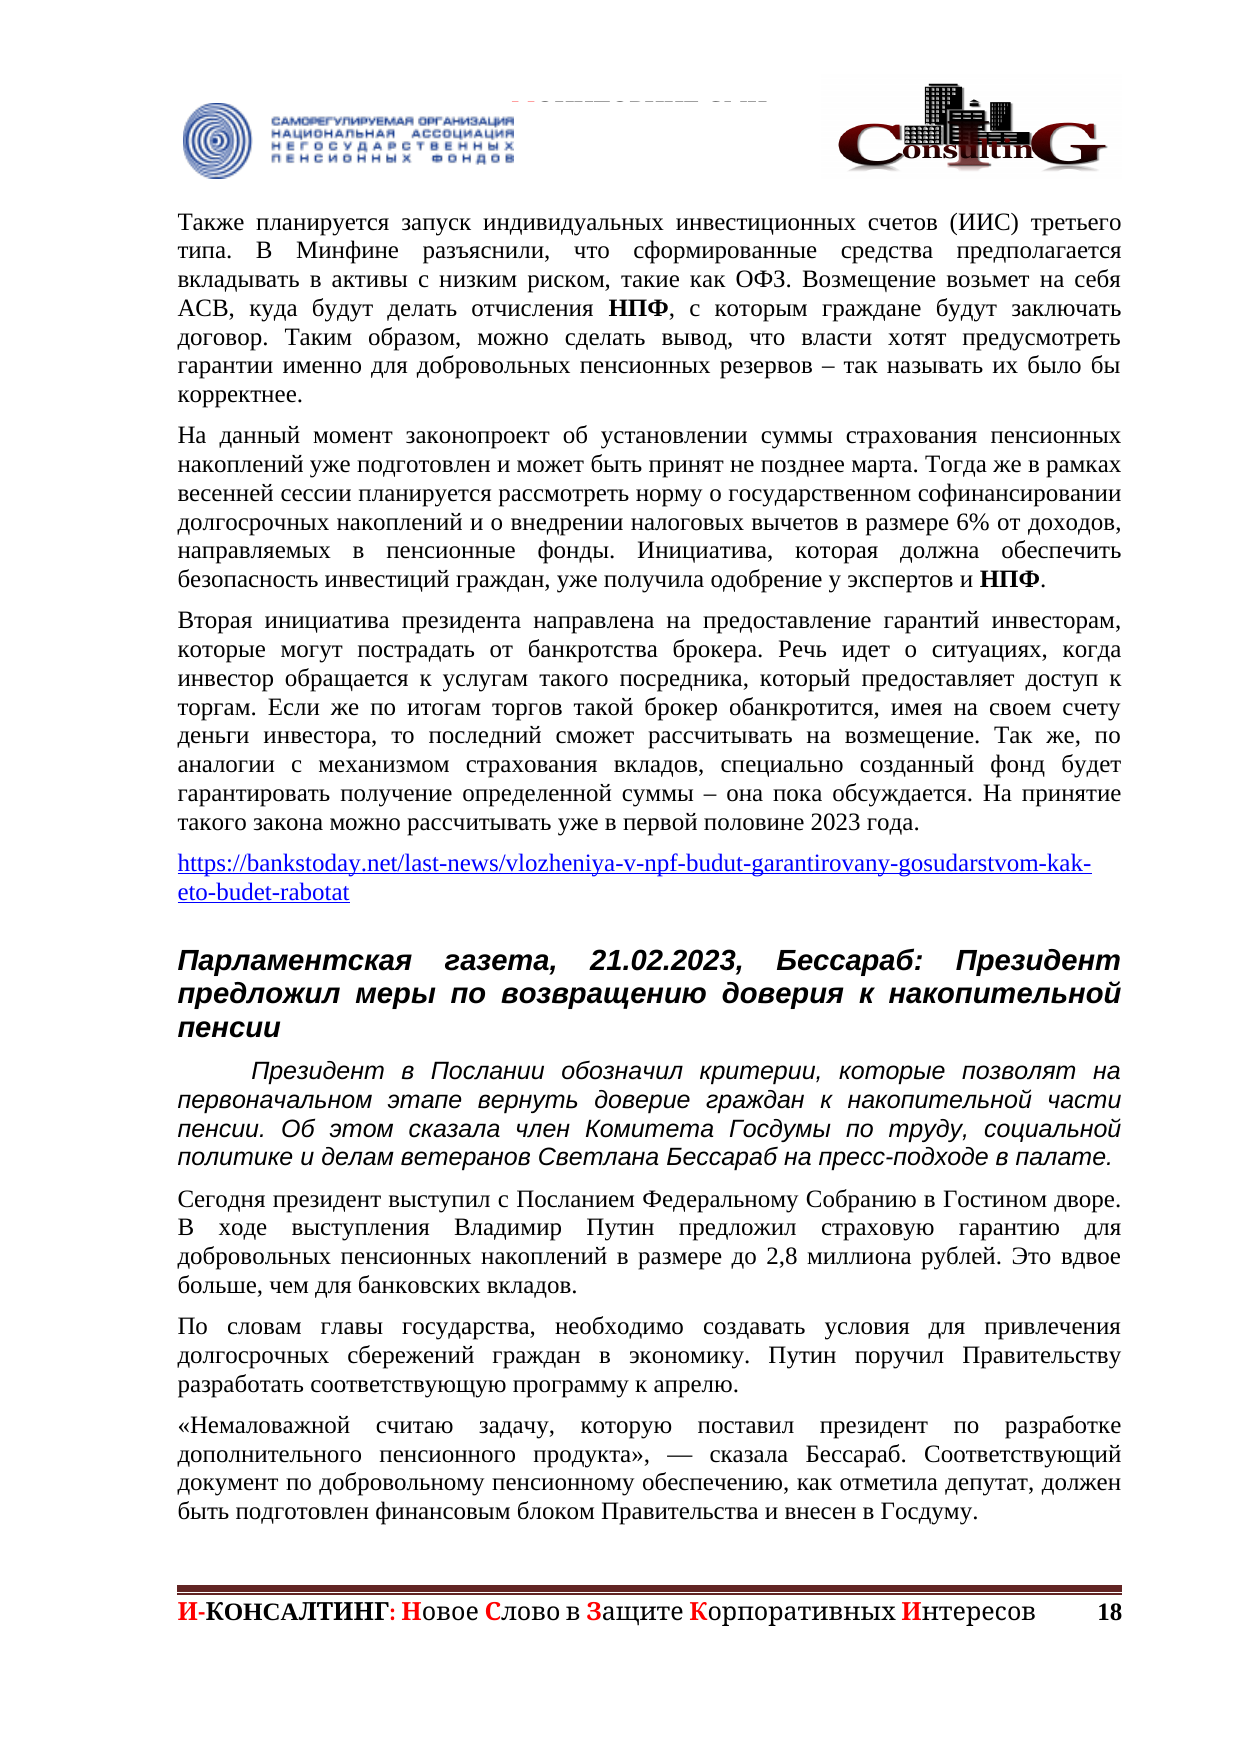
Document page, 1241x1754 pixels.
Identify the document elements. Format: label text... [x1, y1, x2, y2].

text Также планируется запуск индивидуальных инвестиционных счетов (ИИС) третьего типа. В Минфине разъяснили, что сформированные средства предполагается вкладывать в активы с низким риском, такие как ОФЗ. Возмещение возьмет на себя АСВ, куда будут делать отчисления НПФ, с которым граждане будут заключать договор. Таким образом, можно сделать вывод, что власти хотят предусмотреть гарантии именно для добровольных пенсионных резервов – так называть их было бы корректнее. [177, 207, 1122, 408]
text «Немаловажной считаю задачу, которую поставил президент по разработке дополнительного пенсионного продукта», — сказала Бессараб. Соответствующий документ по добровольному пенсионному обеспечению, как отметила депутат, должен быть подготовлен финансовым блоком Правительства и внесен в Госдуму. [177, 1410, 1122, 1525]
subtitle Парламентская газета, 21.02.2023, Бессараб: Президент предложил меры по возвращению доверия к накопительной пенсии [177, 943, 1122, 1044]
text Вторая инициатива президента направлена на предоставление гарантий инвесторам, которые могут пострадать от банкротства брокера. Речь идет о ситуациях, когда инвестор обращается к услугам такого посредника, который предоставляет доступ к торгам. Если же по итогам торгов такой брокер обанкротится, имея на своем счету деньги инвестора, то последний сможет рассчитывать на возмещение. Так же, по аналогии с механизмом страхования вкладов, специально созданный фонд будет гарантировать получение определенной суммы – она пока обсуждается. На принятие такого закона можно рассчитывать уже в первой половине 2023 года. [177, 606, 1122, 836]
text https://bankstoday.net/last-news/vlozheniya-v-npf-budut-garantirovany-gosudarstvom-kak-eto-budet-rabotat [177, 848, 1122, 906]
text Сегодня президент выступил с Посланием Федеральному Собранию в Гостином дворе. В ходе выступления Владимир Путин предложил страховую гарантию для добровольных пенсионных накоплений в размере до 2,8 миллиона рублей. Это вдвое больше, чем для банковских вкладов. [177, 1184, 1122, 1299]
picture [821, 73, 1122, 179]
subtitle Президент в Послании обозначил критерии, которые позволят на первоначальном этапе вернуть доверие граждан к накопительной части пенсии. Об этом сказала член Комитета Госдумы по труду, социальной политике и делам ветеранов Светлана Бессараб на пресс-подходе в палате. [177, 1056, 1122, 1171]
text На данный момент законопроект об установлении суммы страхования пенсионных накоплений уже подготовлен и может быть принят не позднее марта. Тогда же в рамках весенней сессии планируется рассмотреть норму о государственном софинансировании долгосрочных накоплений и о внедрении налоговых вычетов в размере 6% от доходов, направляемых в пенсионные фонды. Инициатива, которая должна обеспечить безопасность инвестиций граждан, уже получила одобрение у экспертов и НПФ. [177, 421, 1122, 593]
text По словам главы государства, необходимо создавать условия для привлечения долгосрочных сбережений граждан в экономику. Путин поручил Правительству разработать соответствующую программу к апрелю. [177, 1311, 1122, 1397]
picture [183, 103, 514, 179]
